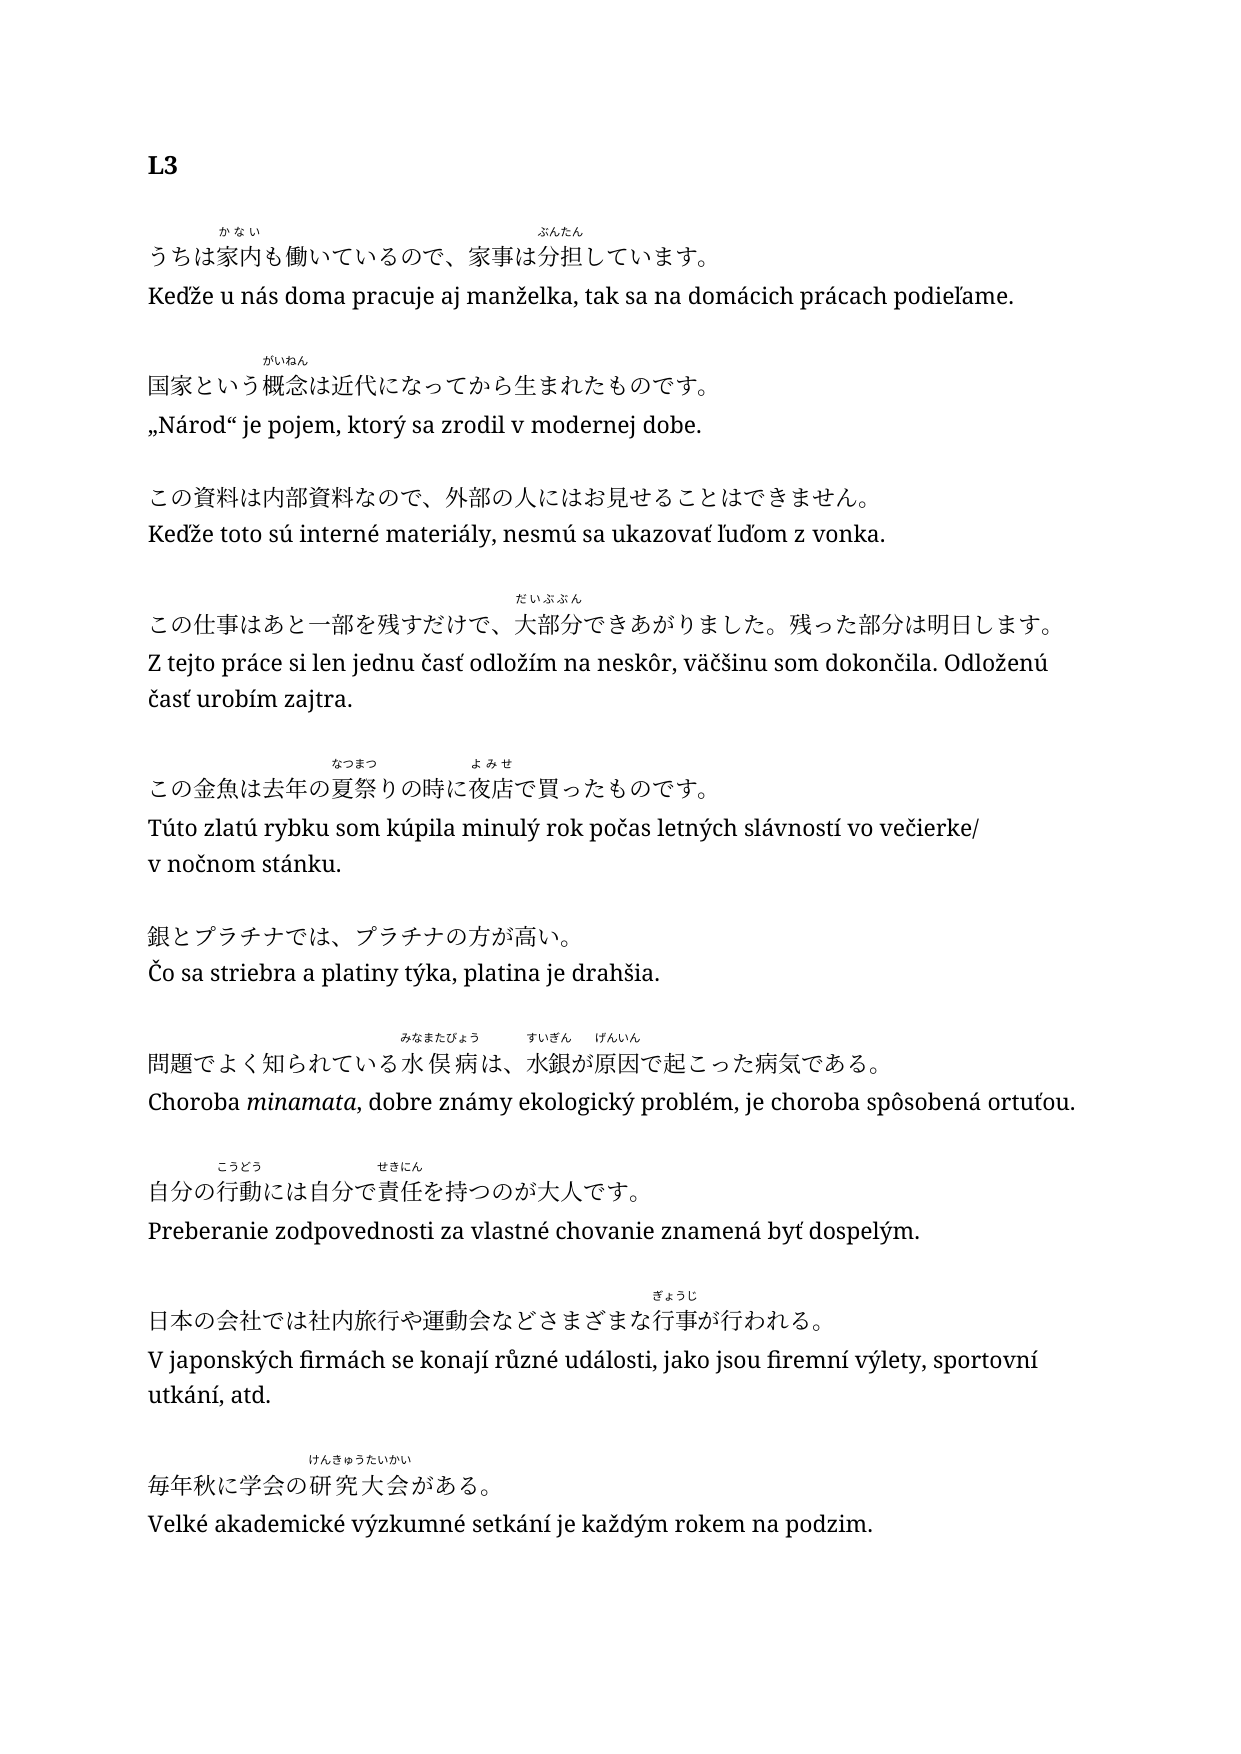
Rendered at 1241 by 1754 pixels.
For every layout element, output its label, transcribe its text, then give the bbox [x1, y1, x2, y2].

text Keďže toto sú interné materiály, nesmú sa ukazovať ľuďom z vonka. [148, 518, 1093, 549]
text この資料は内部資料なので、外部の人にはお見せることはできません。 [148, 480, 1093, 513]
text Velké akademické výzkumné setkání je každým rokem na podzim. [148, 1508, 1093, 1539]
text V japonských firmách se konají různé události, jako jsou firemní výlety, sportovní utkání, atd. [148, 1343, 1093, 1411]
text 自分のには自分でを持つのが大人です。 [148, 1158, 1093, 1207]
text 日本の会社では社内旅行や運動会などさまざまなが行われる。 [148, 1287, 1093, 1336]
text „Národ“ je pojem, ktorý sa zrodil v modernej dobe. [148, 408, 1093, 440]
text この金魚は去年のりの時にで買ったものです。 [148, 755, 1093, 804]
text 銀とプラチナでは、プラチナの方が高い。 [148, 919, 1093, 952]
text Túto zlatú rybku som kúpila minulý rok počas letných slávností vo večierke/ v nočnom stánku. [148, 812, 1093, 879]
text Preberanie zodpovednosti za vlastné chovanie znamená byť dospelým. [148, 1215, 1093, 1246]
text L3 [148, 148, 1093, 182]
text 問題でよく知られているは、がで起こった病気である。 [148, 1029, 1093, 1079]
text 国家というは近代になってから生まれたものです。 [148, 352, 1093, 401]
text Keďže u nás doma pracuje aj manželka, tak sa na domácich prácach podieľame. [148, 279, 1093, 311]
text Čo sa striebra a platiny týka, platina je drahšia. [148, 957, 1093, 988]
text この仕事はあと一部を残すだけで、できあがりました。残った部分は明日します。 [148, 590, 1093, 639]
text 毎年秋に学会のがある。 [148, 1451, 1093, 1501]
text Z tejto práce si len jednu časť odložím na neskôr, väčšinu som dokončila. Odloženú časť urobím zajtra. [148, 647, 1093, 714]
text うちはも働いているので、家事はしています。 [148, 223, 1093, 272]
text Choroba minamata, dobre známy ekologický problém, je choroba spôsobená ortuťou. [148, 1086, 1093, 1117]
